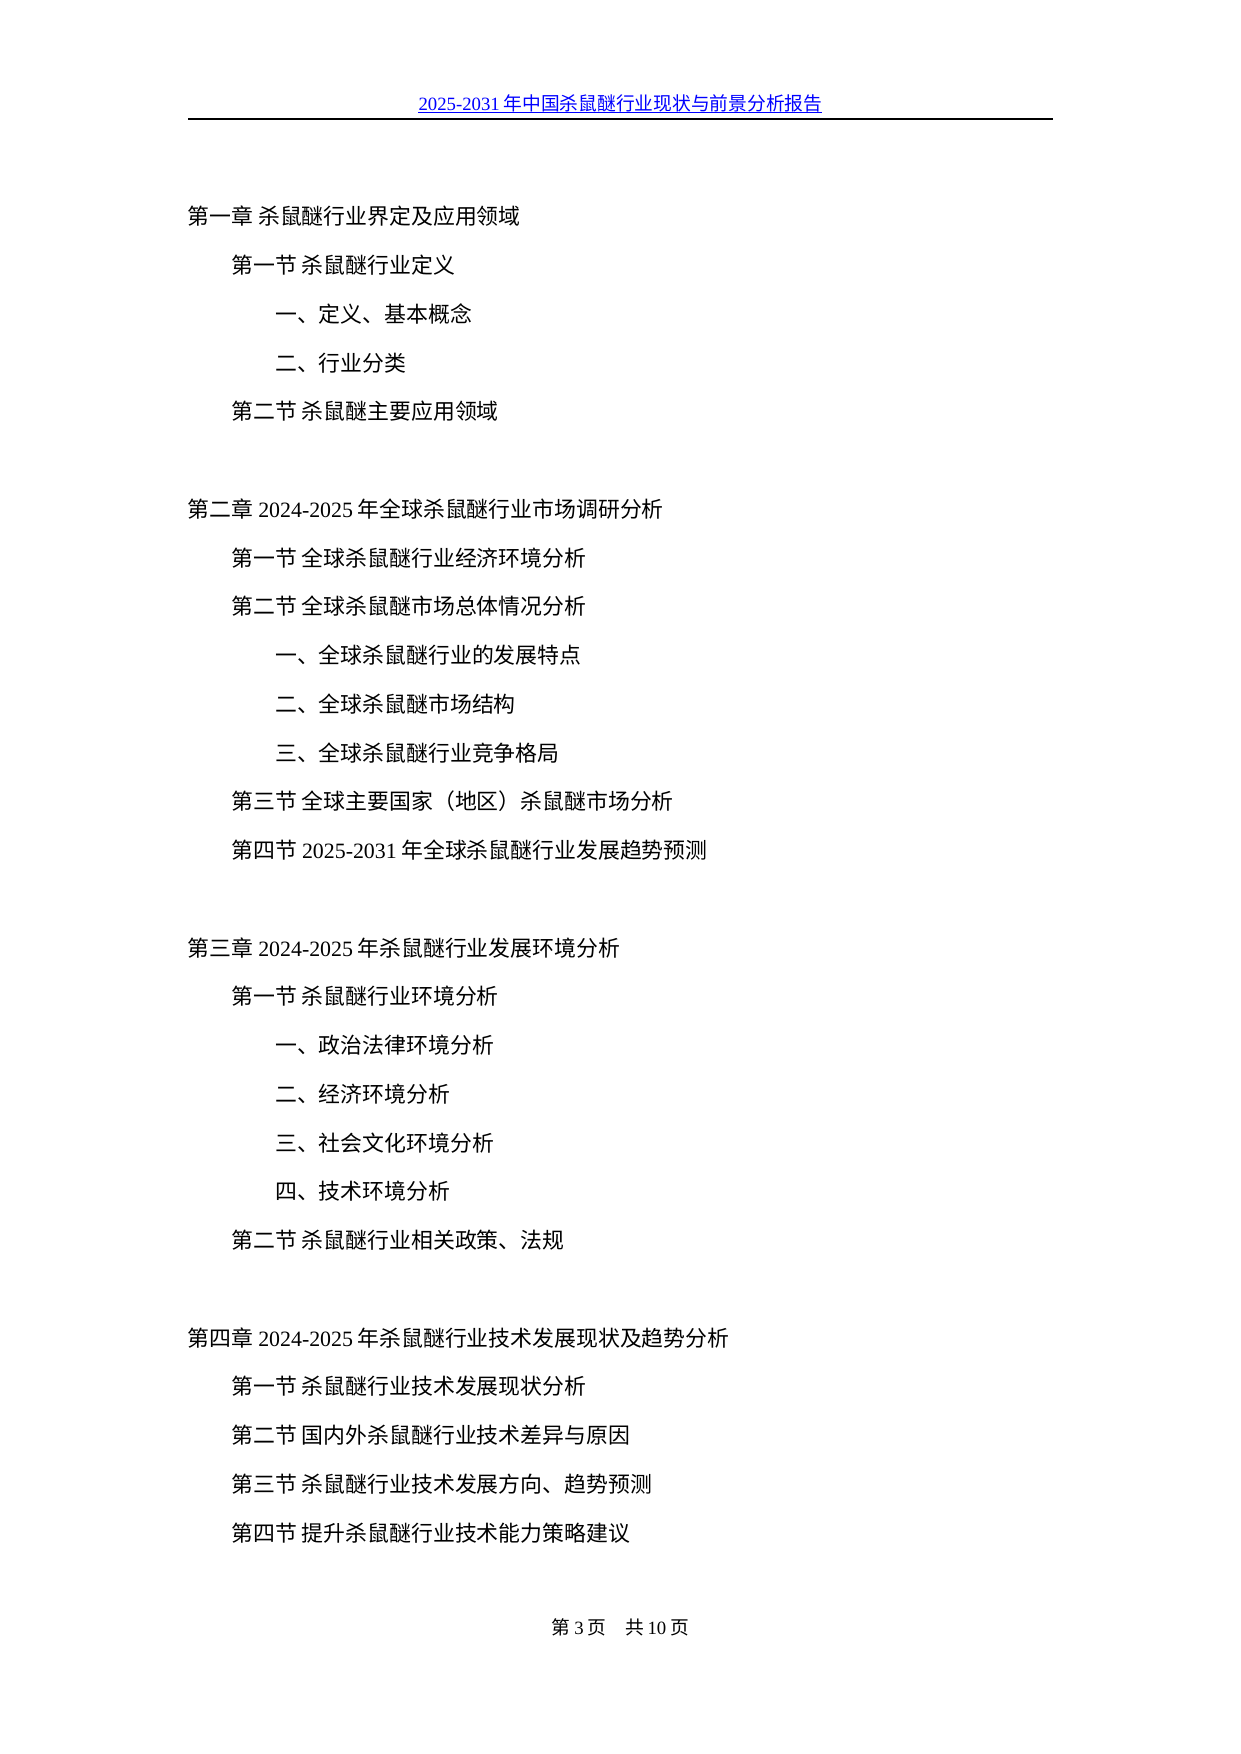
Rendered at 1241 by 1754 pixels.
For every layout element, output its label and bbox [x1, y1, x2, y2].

text [187, 150, 1053, 1548]
